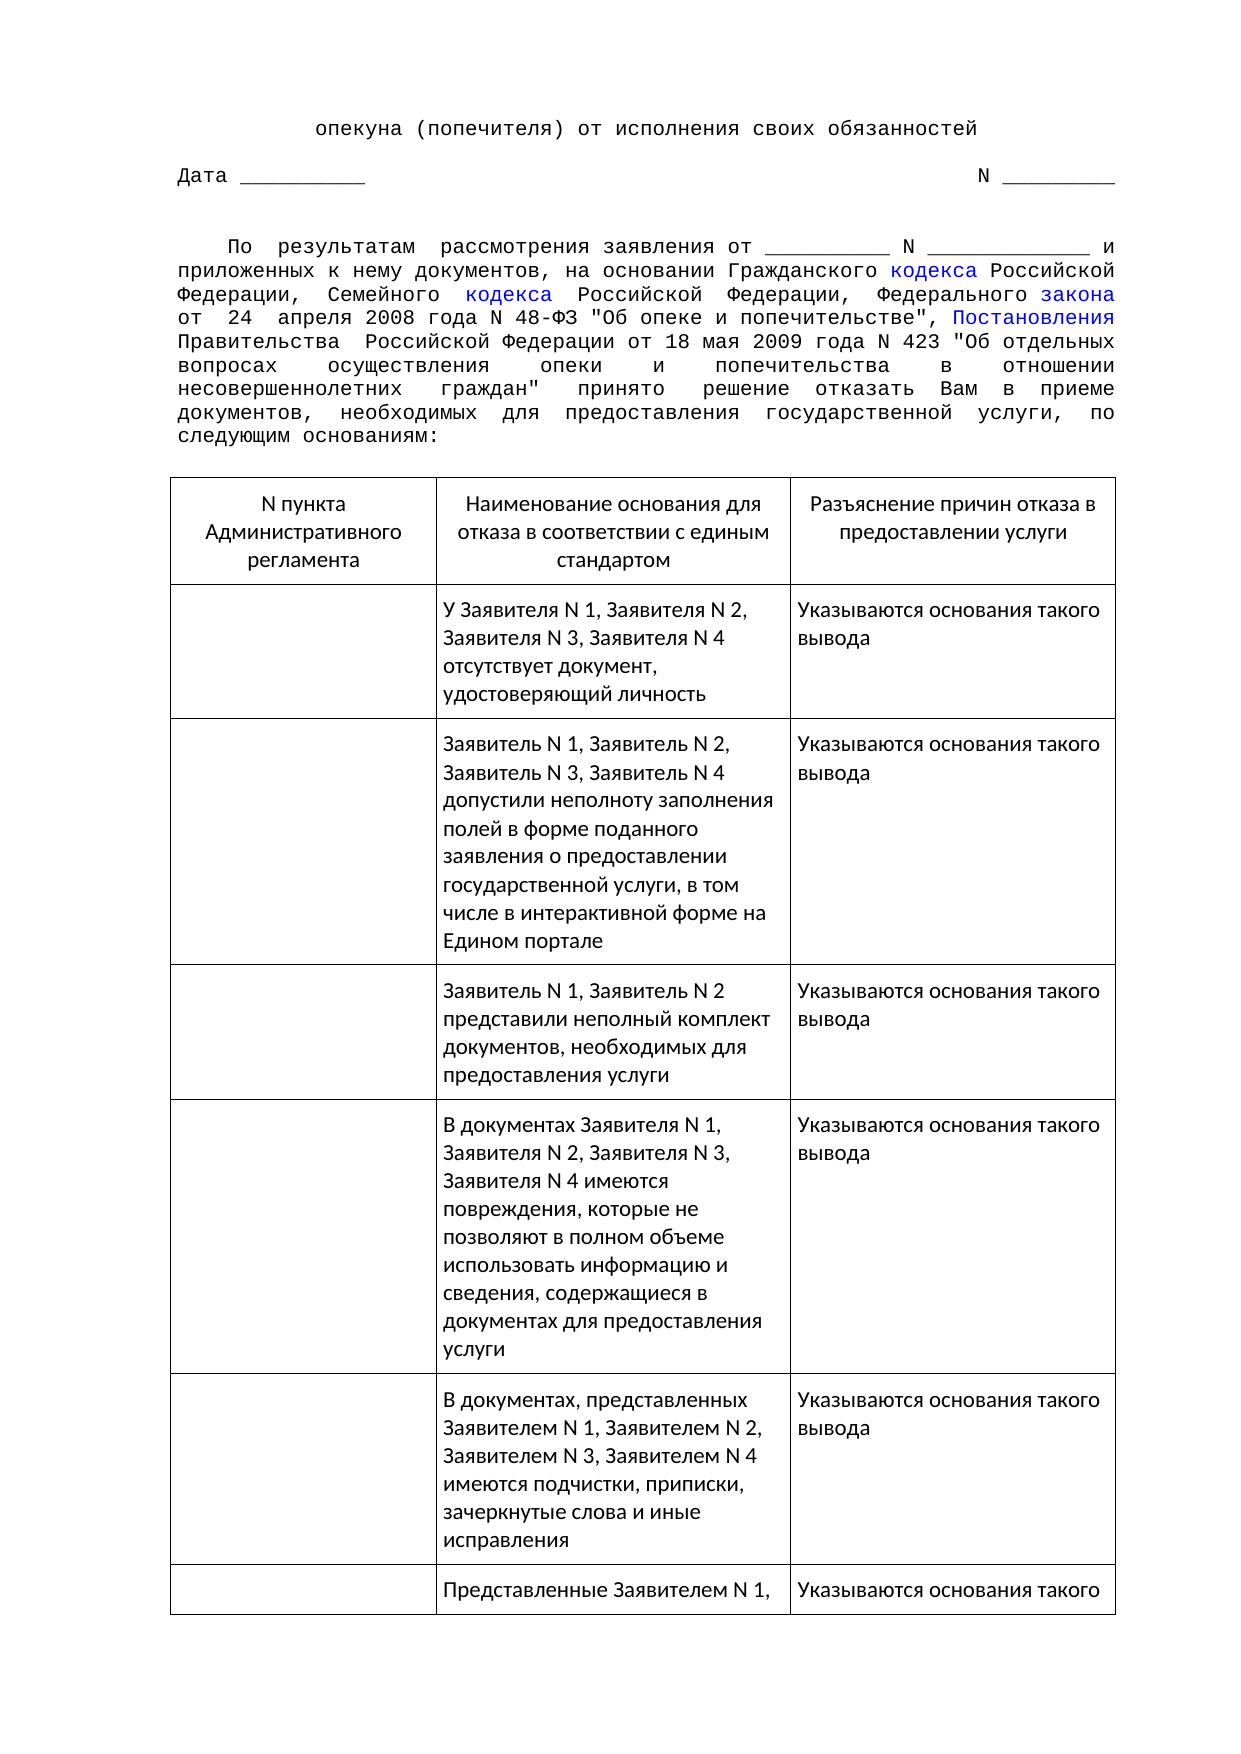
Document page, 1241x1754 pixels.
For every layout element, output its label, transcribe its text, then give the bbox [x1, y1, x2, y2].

text Федерации, Семейного кодекса Российской Федерации, Федерального закона [177, 284, 1152, 307]
table_cell Заявитель N 1, Заявитель N 2, Заявитель N 3, Заявитель N 4 допустили неполноту заполнения полей в форме поданного заявления о предоставлении государственной услуги, в том числе в интерактивной форме на Едином портале [437, 719, 790, 964]
text вопросах осуществления опеки и попечительства в отношении [177, 354, 1152, 378]
table_cell [171, 1374, 436, 1564]
text Дата __________ N _________ [177, 165, 1152, 189]
text Правительства Российской Федерации от 18 мая 2009 года N 423 "Об отдельных [177, 331, 1152, 354]
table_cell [791, 1565, 1115, 1614]
text опекуна (попечителя) от исполнения своих обязанностей [177, 118, 1152, 142]
table_header Наименование основания для отказа в соответствии с единым стандартом [437, 478, 790, 583]
text По результатам рассмотрения заявления от __________ N _____________ и [177, 236, 1152, 260]
text следующим основаниям: [177, 426, 1152, 449]
table_cell Указываются основания такого вывода [791, 1100, 1115, 1373]
text от 24 апреля 2008 года N 48-ФЗ "Об опеке и попечительстве", Постановления [177, 307, 1152, 331]
table_cell Указываются основания такого вывода [791, 719, 1115, 964]
table_cell У Заявителя N 1, Заявителя N 2, Заявителя N 3, Заявителя N 4 отсутствует документ, удостоверяющий личность [437, 585, 790, 718]
table_cell Указываются основания такого вывода [791, 585, 1115, 718]
table_cell [171, 719, 436, 964]
table_cell Заявитель N 1, Заявитель N 2 представили неполный комплект документов, необходимых для предоставления услуги [437, 965, 790, 1099]
table_cell В документах Заявителя N 1, Заявителя N 2, Заявителя N 3, Заявителя N 4 имеются повреждения, которые не позволяют в полном объеме использовать информацию и сведения, содержащиеся в документах для предоставления услуги [437, 1100, 790, 1373]
text приложенных к нему документов, на основании Гражданского кодекса Российской [177, 260, 1152, 284]
table_cell Указываются основания такого вывода [791, 1374, 1115, 1564]
table_cell [171, 965, 436, 1099]
table_cell [171, 1100, 436, 1373]
table_header Разъяснение причин отказа в предоставлении услуги [791, 478, 1115, 583]
table_cell [171, 585, 436, 718]
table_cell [437, 1565, 790, 1614]
table_cell Указываются основания такого вывода [791, 965, 1115, 1099]
text документов, необходимых для предоставления государственной услуги, по [177, 402, 1152, 426]
table_header N пункта Административного регламента [171, 478, 436, 583]
table_cell В документах, представленных Заявителем N 1, Заявителем N 2, Заявителем N 3, Заявителем N 4 имеются подчистки, приписки, зачеркнутые слова и иные исправления [437, 1374, 790, 1564]
text несовершеннолетних граждан" принято решение отказать Вам в приеме [177, 378, 1152, 402]
table_cell [171, 1565, 436, 1614]
